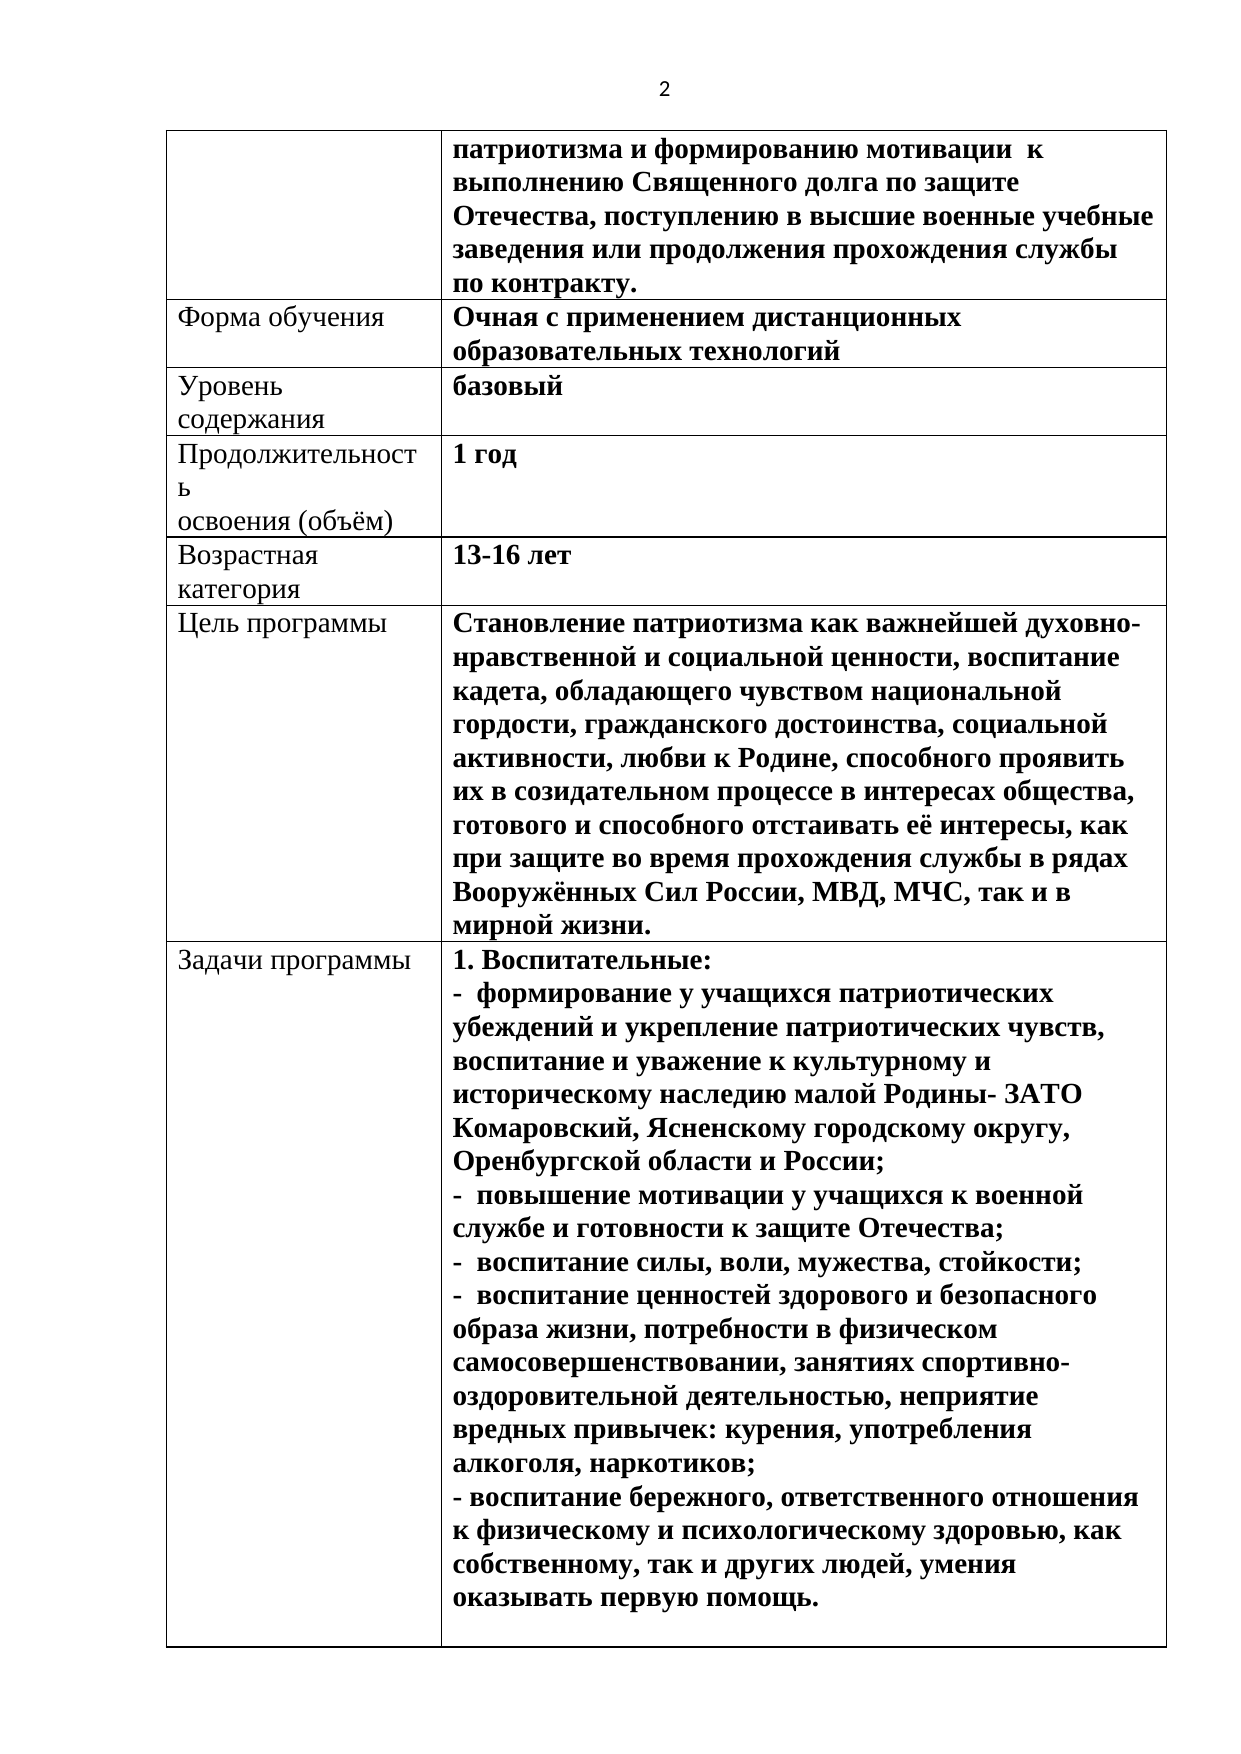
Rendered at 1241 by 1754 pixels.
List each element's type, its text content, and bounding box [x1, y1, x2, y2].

table_cell Возрастная категория [167, 538, 441, 604]
table_cell Очная с применением дистанционных образовательных технологий [442, 300, 1166, 367]
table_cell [442, 942, 1166, 1646]
table_cell 13-16 лет [442, 538, 1166, 604]
table_cell Уровень содержания [167, 368, 441, 435]
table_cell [442, 131, 1166, 298]
table_cell Форма обучения [167, 300, 441, 367]
table_cell Задачи программы [167, 942, 441, 1646]
table_cell Становление патриотизма как важнейшей духовно-нравственной и социальной ценности, воспитание кадета, обладающего чувством национальной гордости, гражданского достоинства, социальной активности, любви к Родине, способного проявить их в созидательном процессе в интересах общества, готового и способного отстаивать её интересы, как при защите во время прохождения службы в рядах Вооружённых Сил России, МВД, МЧС, так и в мирной жизни. [442, 606, 1166, 941]
table_cell базовый [442, 368, 1166, 435]
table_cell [167, 131, 441, 298]
table_cell 1 год [442, 436, 1166, 536]
table_cell Продолжительность освоения (объём) [167, 436, 441, 536]
table_cell Цель программы [167, 606, 441, 941]
